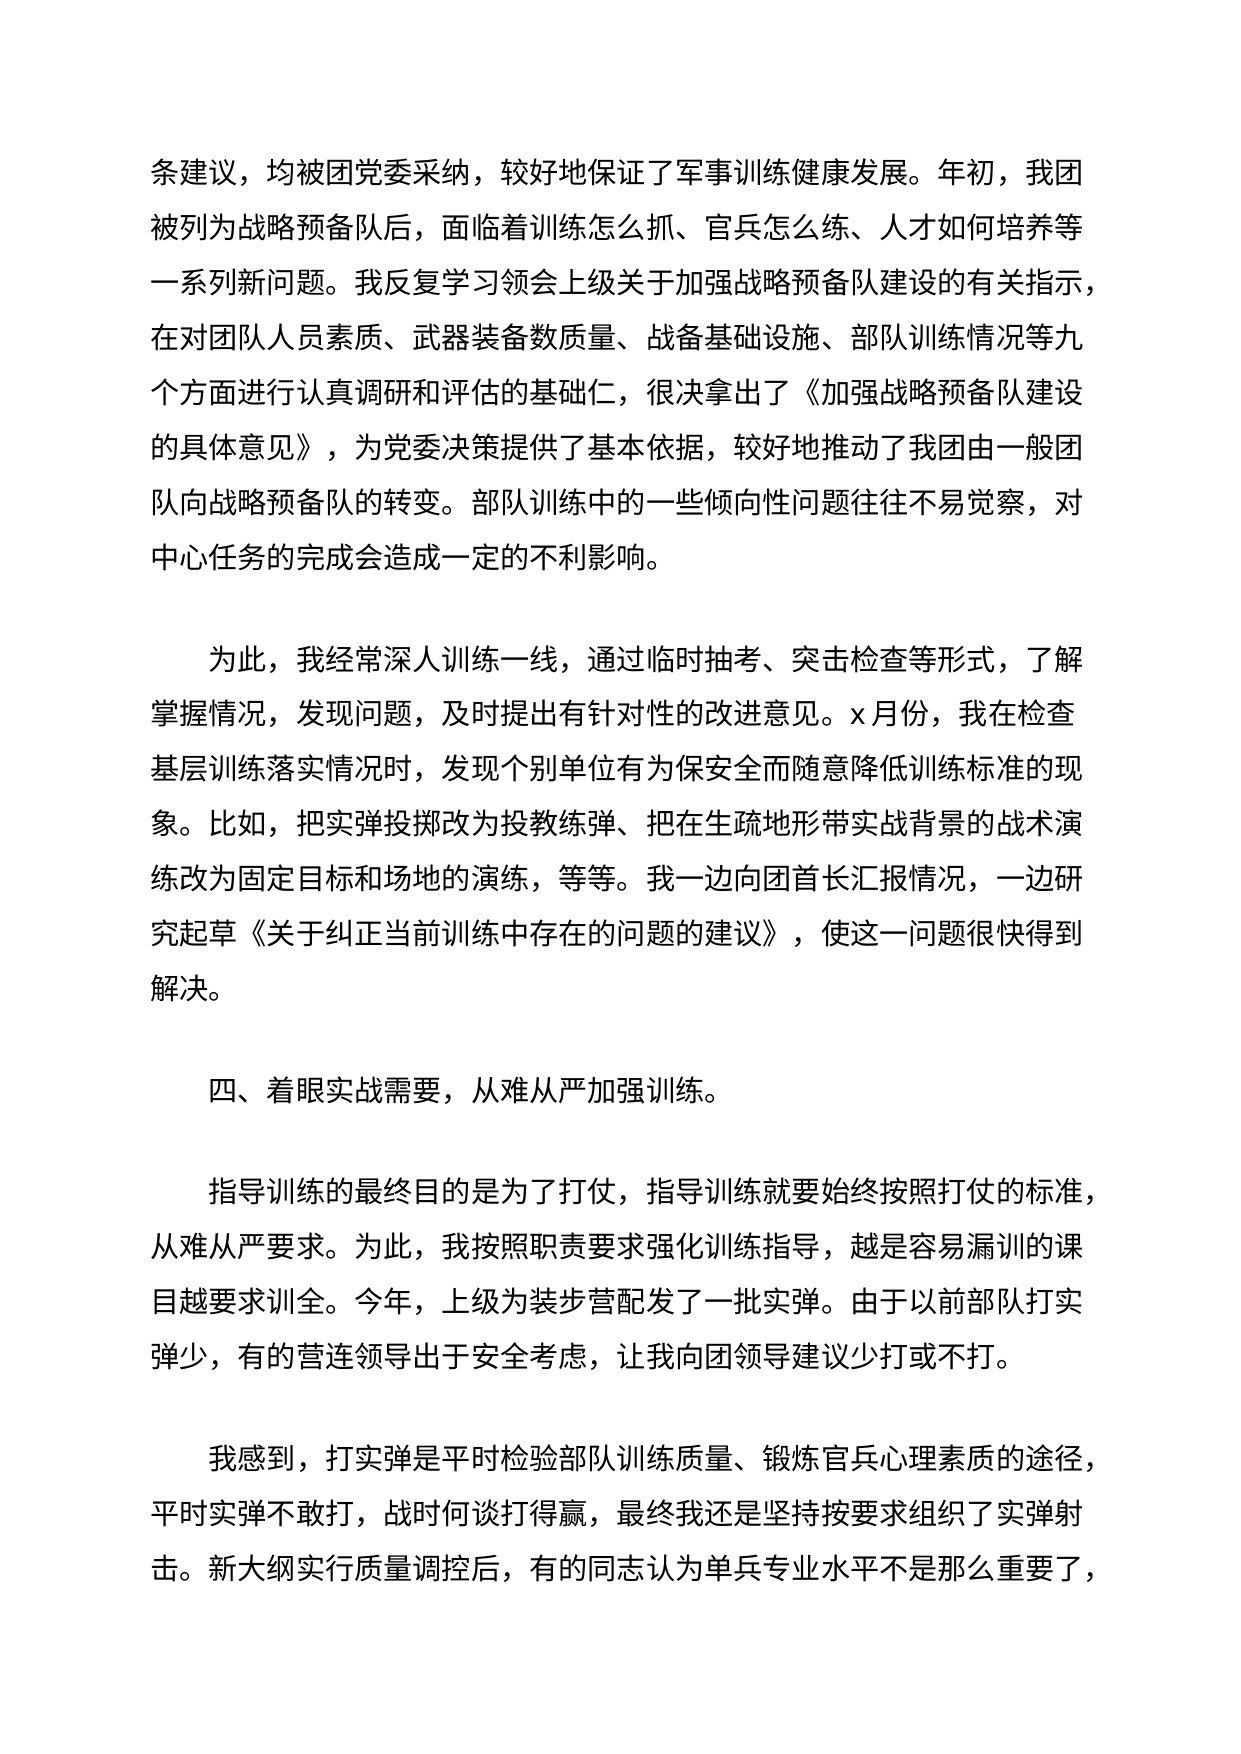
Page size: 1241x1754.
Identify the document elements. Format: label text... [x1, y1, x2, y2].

text 指导训练的最终目的是为了打仗，指导训练就要始终按照打仗的标准，从难从严要求。为此，我按照职责要求强化训练指导，越是容易漏训的课目越要求训全。今年，上级为装步营配发了一批实弹。由于以前部队打实弹少，有的营连领导出于安全考虑，让我向团领导建议少打或不打。 [150, 1169, 1090, 1376]
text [150, 1436, 1090, 1588]
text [150, 150, 1090, 577]
text 四、着眼实战需要，从难从严加强训练。 [150, 1067, 1090, 1109]
text 为此，我经常深人训练一线，通过临时抽考、突击检查等形式，了解掌握情况，发现问题，及时提出有针对性的改进意见。x月份，我在检查基层训练落实情况时，发现个别单位有为保安全而随意降低训练标准的现象。比如，把实弹投掷改为投教练弹、把在生疏地形带实战背景的战术演练改为固定目标和场地的演练，等等。我一边向团首长汇报情况，一边研究起草《关于纠正当前训练中存在的问题的建议》，使这一问题很快得到解决。 [150, 636, 1090, 1008]
